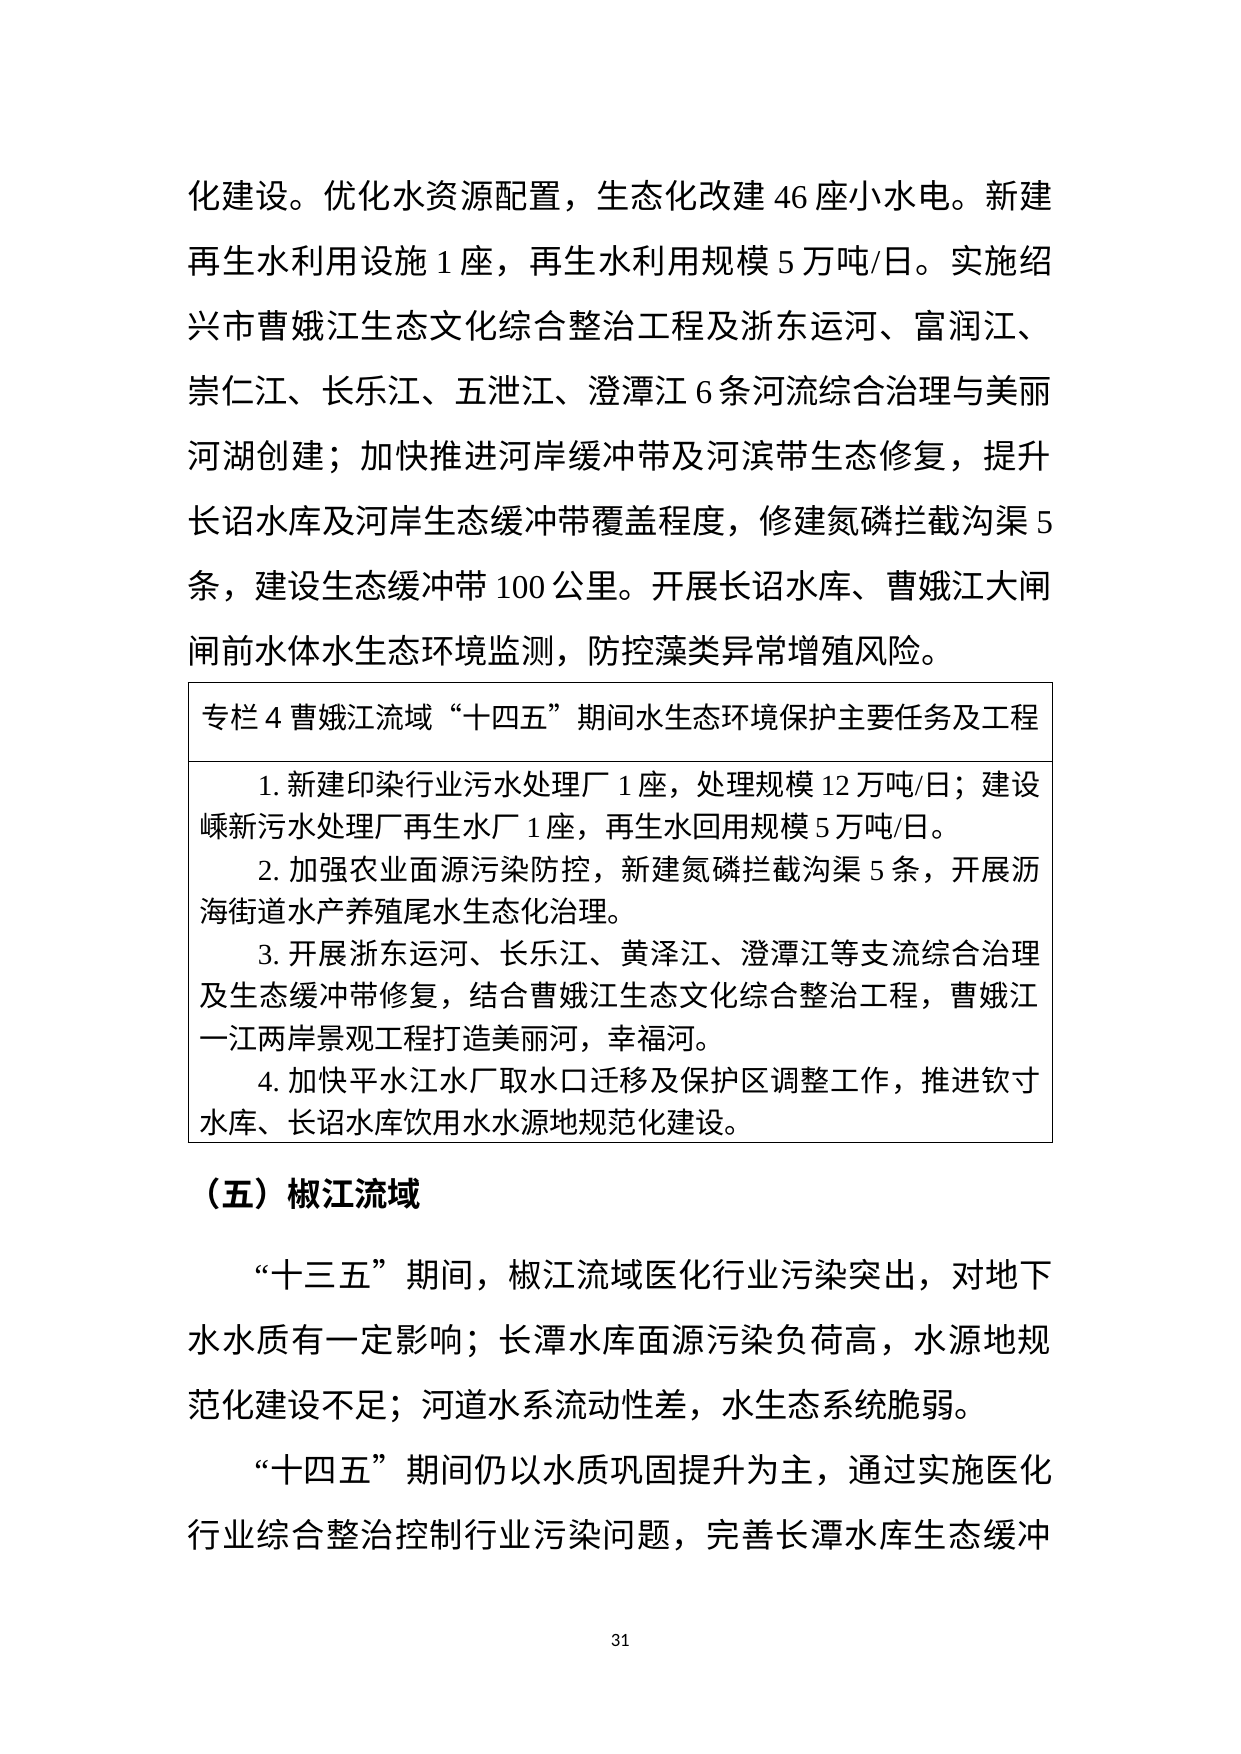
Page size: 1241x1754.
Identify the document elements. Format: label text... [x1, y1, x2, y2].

text （五）椒江流域 [187, 1159, 1053, 1224]
table_cell 1. 新建印染行业污水处理厂1座，处理规模12万吨/日；建设嵊新污水处理厂再生水厂1座，再生水回用规模5万吨/日。 2. 加强农业面源污染防控，新建氮磷拦截沟渠5条，开展沥海街道水产养殖尾水生态化治理。 3. 开展浙东运河、长乐江、黄泽江、澄潭江等支流综合治理及生态缓冲带修复，结合曹娥江生态文化综合整治工程，曹娥江一江两岸景观工程打造美丽河，幸福河。 4. 加快平水江水厂取水口迁移及保护区调整工作，推进钦寸水库、长诏水库饮用水水源地规范化建设。 [189, 762, 1052, 1142]
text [187, 1436, 1053, 1566]
text “十三五”期间，椒江流域医化行业污染突出，对地下水水质有一定影响；长潭水库面源污染负荷高，水源地规范化建设不足；河道水系流动性差，水生态系统脆弱。 [187, 1241, 1053, 1436]
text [187, 162, 1053, 682]
table_header 专栏4 曹娥江流域“十四五”期间水生态环境保护主要任务及工程 [189, 683, 1052, 761]
